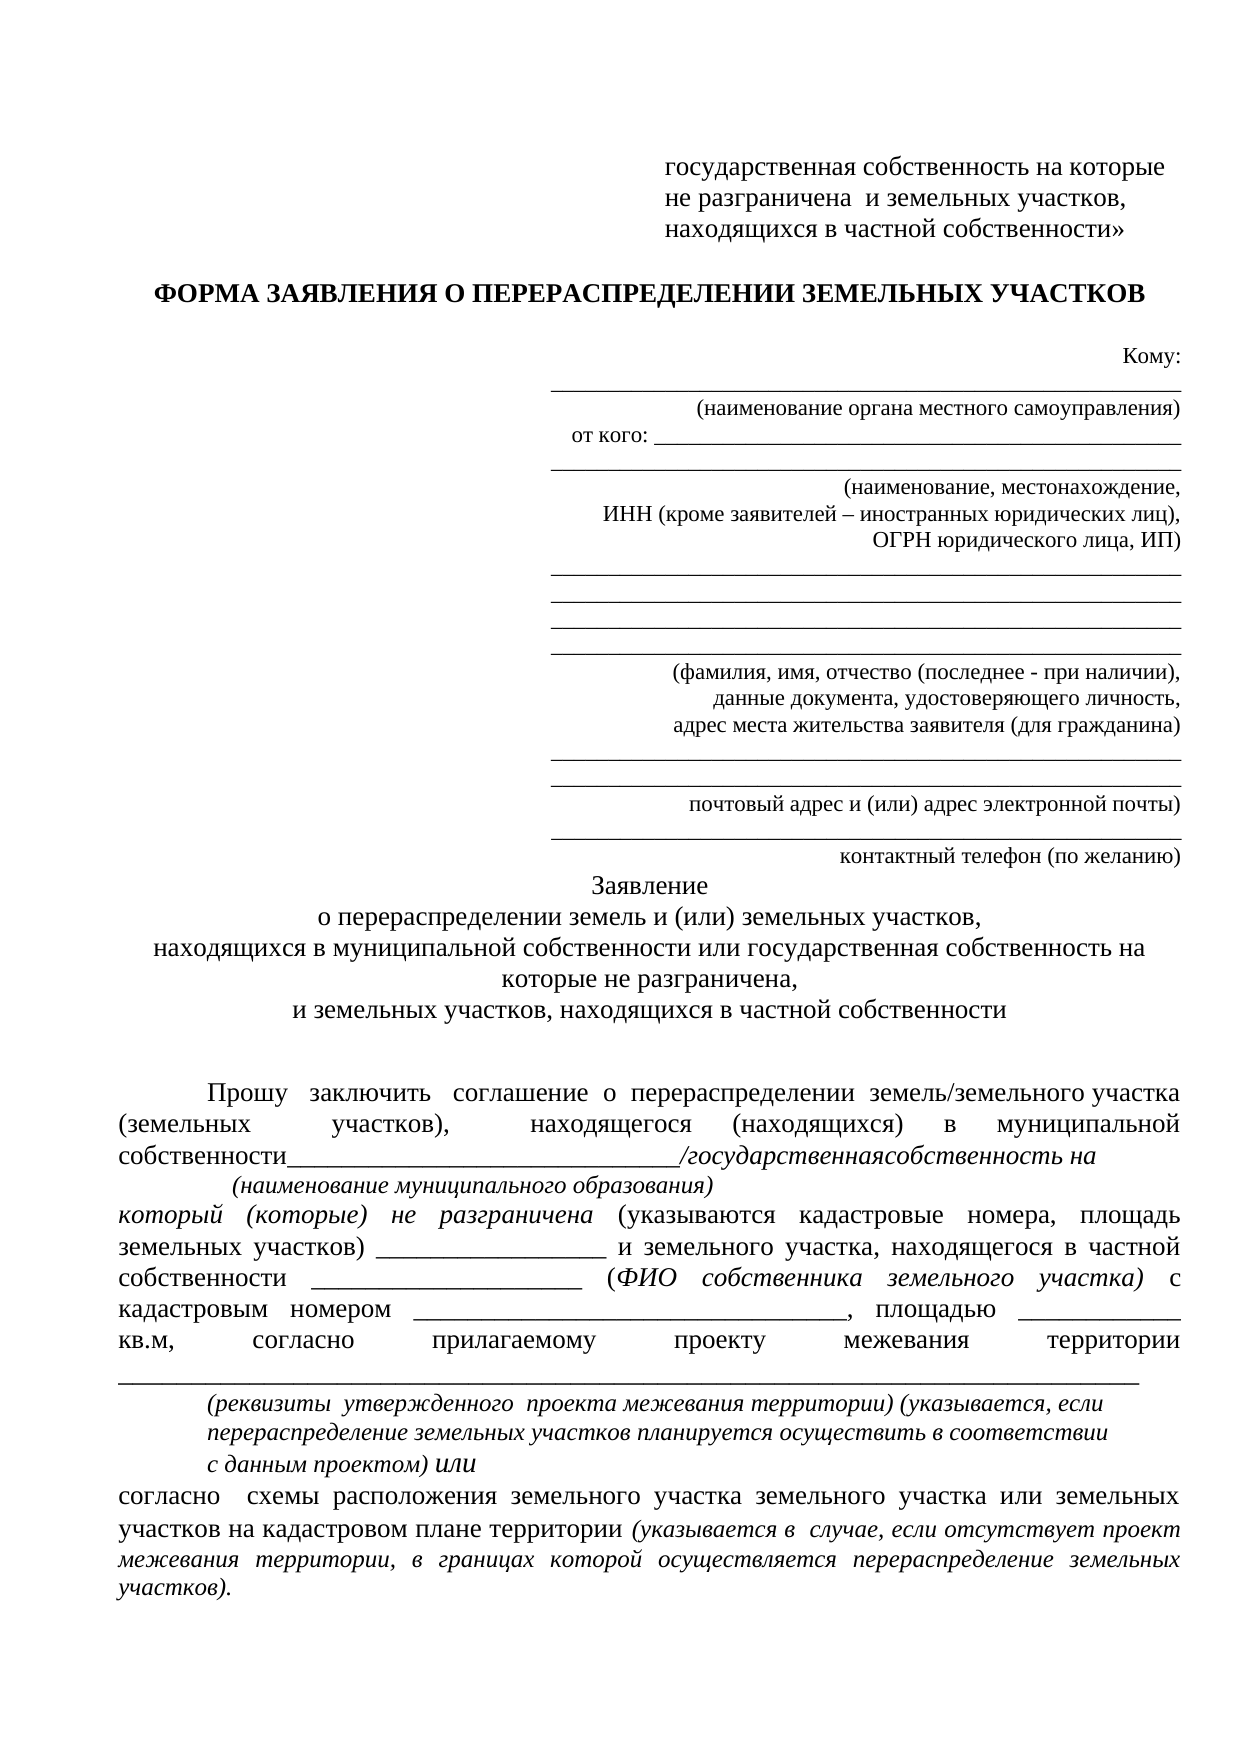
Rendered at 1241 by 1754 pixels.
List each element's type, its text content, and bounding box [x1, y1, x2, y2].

text и земельных участков, находящихся в частной собственности [118, 993, 1181, 1024]
text от кого: ______________________________________________ [118, 421, 1181, 447]
text ОГРН юридического лица, ИП) [118, 526, 1181, 552]
text _______________________________________________________ [118, 763, 1181, 790]
text Кому: [118, 342, 1181, 368]
text контактный телефон (по желанию) [118, 842, 1181, 869]
text согласно схемы расположения земельного участка земельного участка или земельных участков на кадастровом плане территории (указывается в случае, если отсутствует проект межевания территории, в границах которой осуществляется перераспределение земельных участков). [118, 1479, 1181, 1601]
text (фамилия, имя, отчество (последнее - при наличии), [118, 658, 1181, 684]
text ИНН (кроме заявителей – иностранных юридических лиц), [118, 500, 1181, 526]
text _______________________________________________________ [118, 447, 1181, 473]
text находящихся в частной собственности» [118, 212, 1181, 243]
text адрес места жительства заявителя (для гражданина) [118, 711, 1181, 737]
text (реквизиты утвержденного проекта межевания территории) (указывается, если [118, 1388, 1181, 1417]
text _______________________________________________________ [118, 632, 1181, 658]
text который (которые) не разграничена (указываются кадастровые номера, площадь земельных участков) _________________ и земельного участка, находящегося в частной собственности ____________________ (ФИО собственника земельного участка) с кадастровым номером ________________________________, площадью ____________ кв.м, согласно прилагаемому проекту межевания территории ______________________________________________________________________ [118, 1199, 1181, 1388]
text с данным проектом) или [118, 1445, 1181, 1479]
text ФОРМА ЗАЯВЛЕНИЯ О ПЕРЕРАСПРЕДЕЛЕНИИ ЗЕМЕЛЬНЫХ УЧАСТКОВ [118, 277, 1181, 308]
text _______________________________________________________ [118, 605, 1181, 632]
text почтовый адрес и (или) адрес электронной почты) [118, 790, 1181, 816]
text находящихся в муниципальной собственности или государственная собственность на которые не разграничена, [118, 931, 1181, 993]
text _______________________________________________________ [118, 552, 1181, 579]
text (наименование муниципального образования) [118, 1170, 1181, 1199]
text Заявление [118, 869, 1181, 900]
text перераспределение земельных участков планируется осуществить в соответствии [118, 1417, 1181, 1445]
text (наименование, местонахождение, [118, 473, 1181, 500]
text _______________________________________________________ [118, 579, 1181, 605]
text _______________________________________________________ [118, 737, 1181, 763]
text государственная собственность на которые [118, 150, 1181, 181]
text данные документа, удостоверяющего личность, [118, 684, 1181, 711]
text _______________________________________________________ [118, 816, 1181, 842]
text (наименование органа местного самоуправления) [118, 394, 1181, 421]
text Прошу заключить соглашение о перераспределении земель/земельного участка (земельных участков), находящегося (находящихся) в муниципальной собственности_____________________________/государственнаясобственность на [118, 1076, 1181, 1170]
text _______________________________________________________ [118, 368, 1181, 394]
text о перераспределении земель и (или) земельных участков, [118, 900, 1181, 931]
text не разграничена и земельных участков, [118, 181, 1181, 212]
